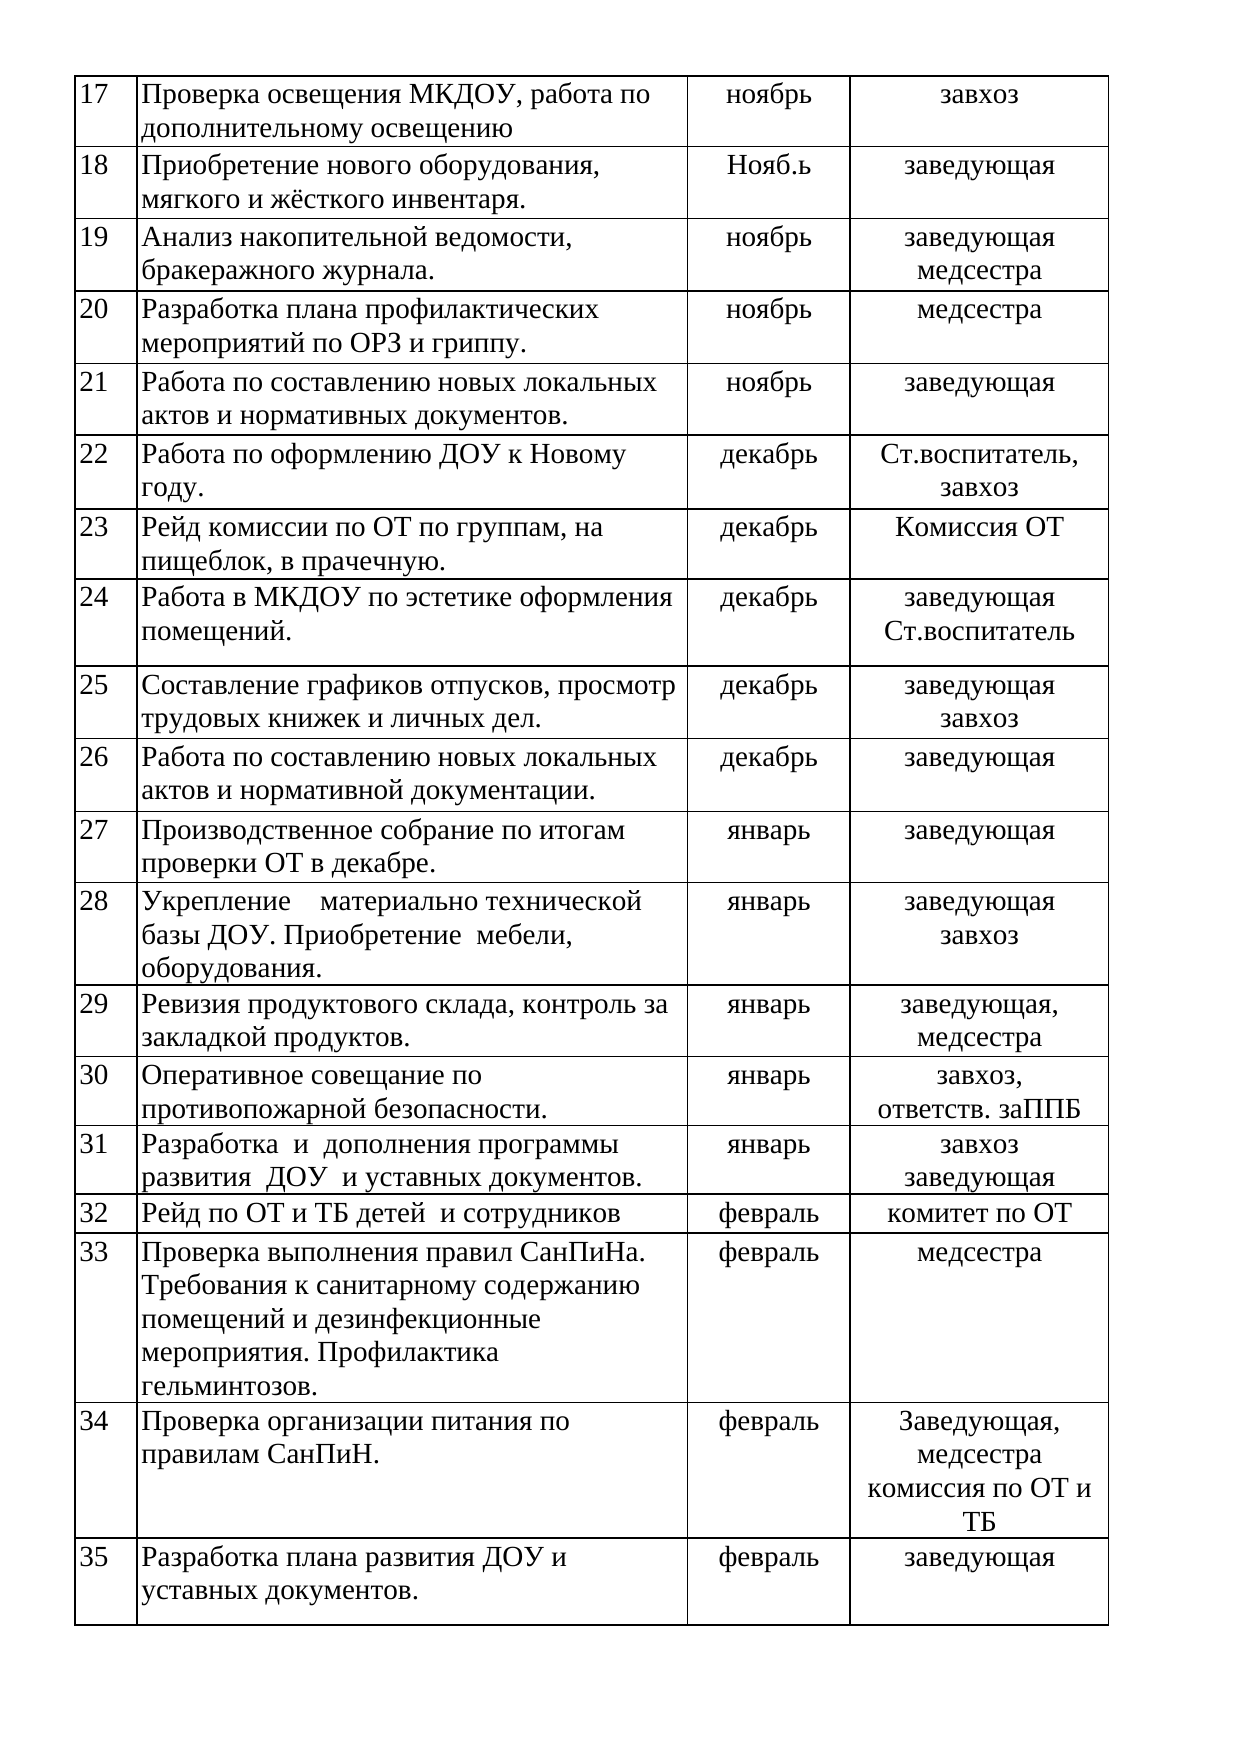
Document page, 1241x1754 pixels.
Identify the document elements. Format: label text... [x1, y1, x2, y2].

table_cell заведующая Ст.воспитатель [851, 580, 1108, 665]
table_cell 29 [76, 986, 136, 1056]
table_cell февраль [688, 1539, 849, 1624]
table_cell февраль [688, 1234, 849, 1401]
table_cell 17 [76, 77, 136, 146]
table_cell медсестра [851, 292, 1108, 362]
table_cell 25 [76, 667, 136, 737]
table_cell Анализ накопительной ведомости, бракеражного журнала. [138, 219, 687, 290]
table_cell 21 [76, 364, 136, 434]
table_cell Составление графиков отпусков, просмотр трудовых книжек и личных дел. [138, 667, 687, 737]
table_cell Разработка и дополнения программы развития ДОУ и уставных документов. [138, 1126, 687, 1193]
table_cell Проверка освещения МКДОУ, работа по дополнительному освещению [138, 77, 687, 146]
table_cell завхоз, ответств. заППБ [851, 1057, 1108, 1124]
table_cell 31 [76, 1126, 136, 1193]
table_cell заведующая завхоз [851, 883, 1108, 984]
table_cell Разработка плана профилактических мероприятий по ОРЗ и гриппу. [138, 292, 687, 362]
table_cell Работа по составлению новых локальных актов и нормативных документов. [138, 364, 687, 434]
table_cell Разработка плана развития ДОУ и уставных документов. [138, 1539, 687, 1624]
table_cell декабрь [688, 739, 849, 811]
table_cell Проверка выполнения правил СанПиНа. Требования к санитарному содержанию помещений и дезинфекционные мероприятия. Профилактика гельминтозов. [138, 1234, 687, 1401]
table_cell Работа по оформлению ДОУ к Новому году. [138, 436, 687, 508]
table_cell февраль [688, 1195, 849, 1232]
table_cell Комиссия ОТ [851, 510, 1108, 578]
table_cell завхоз заведующая [851, 1126, 1108, 1193]
table_cell январь [688, 883, 849, 984]
table_cell Укрепление материально технической базы ДОУ. Приобретение мебели, оборудования. [138, 883, 687, 984]
table_cell завхоз [851, 77, 1108, 146]
table_cell 30 [76, 1057, 136, 1124]
table_cell Рейд по ОТ и ТБ детей и сотрудников [138, 1195, 687, 1232]
table_cell заведующая [851, 812, 1108, 882]
table_cell январь [688, 986, 849, 1056]
table_cell ноябрь [688, 77, 849, 146]
table_cell комитет по ОТ [851, 1195, 1108, 1232]
table_cell заведующая медсестра [851, 219, 1108, 290]
table_cell январь [688, 1057, 849, 1124]
table_cell Работа в МКДОУ по эстетике оформления помещений. [138, 580, 687, 665]
table_cell заведующая завхоз [851, 667, 1108, 737]
table_cell заведующая [851, 147, 1108, 217]
table_cell Проверка организации питания по правилам СанПиН. [138, 1403, 687, 1537]
table_cell февраль [688, 1403, 849, 1537]
table_cell Нояб.ь [688, 147, 849, 217]
table_cell Заведующая, медсестра комиссия по ОТ и ТБ [851, 1403, 1108, 1537]
table_cell 19 [76, 219, 136, 290]
table_cell Ст.воспитатель, завхоз [851, 436, 1108, 508]
table_cell медсестра [851, 1234, 1108, 1401]
table_cell 22 [76, 436, 136, 508]
table_cell 24 [76, 580, 136, 665]
table_cell декабрь [688, 510, 849, 578]
table_cell заведующая, медсестра [851, 986, 1108, 1056]
table_cell Производственное собрание по итогам проверки ОТ в декабре. [138, 812, 687, 882]
table_cell заведующая [851, 739, 1108, 811]
table_cell Оперативное совещание по противопожарной безопасности. [138, 1057, 687, 1124]
table_cell 26 [76, 739, 136, 811]
table_cell Приобретение нового оборудования, мягкого и жёсткого инвентаря. [138, 147, 687, 217]
table_cell ноябрь [688, 219, 849, 290]
table_cell Рейд комиссии по ОТ по группам, на пищеблок, в прачечную. [138, 510, 687, 578]
table_cell 32 [76, 1195, 136, 1232]
table_cell 23 [76, 510, 136, 578]
table_cell декабрь [688, 436, 849, 508]
table_cell Работа по составлению новых локальных актов и нормативной документации. [138, 739, 687, 811]
table_cell январь [688, 812, 849, 882]
table_cell январь [688, 1126, 849, 1193]
table_cell Ревизия продуктового склада, контроль за закладкой продуктов. [138, 986, 687, 1056]
table_cell заведующая [851, 364, 1108, 434]
table_cell декабрь [688, 580, 849, 665]
table_cell 33 [76, 1234, 136, 1401]
table_cell 34 [76, 1403, 136, 1537]
table_cell ноябрь [688, 364, 849, 434]
table_cell ноябрь [688, 292, 849, 362]
table_cell 27 [76, 812, 136, 882]
table_cell заведующая [851, 1539, 1108, 1624]
table_cell декабрь [688, 667, 849, 737]
table_cell 18 [76, 147, 136, 217]
table_cell 20 [76, 292, 136, 362]
table_cell 28 [76, 883, 136, 984]
table_cell 35 [76, 1539, 136, 1624]
